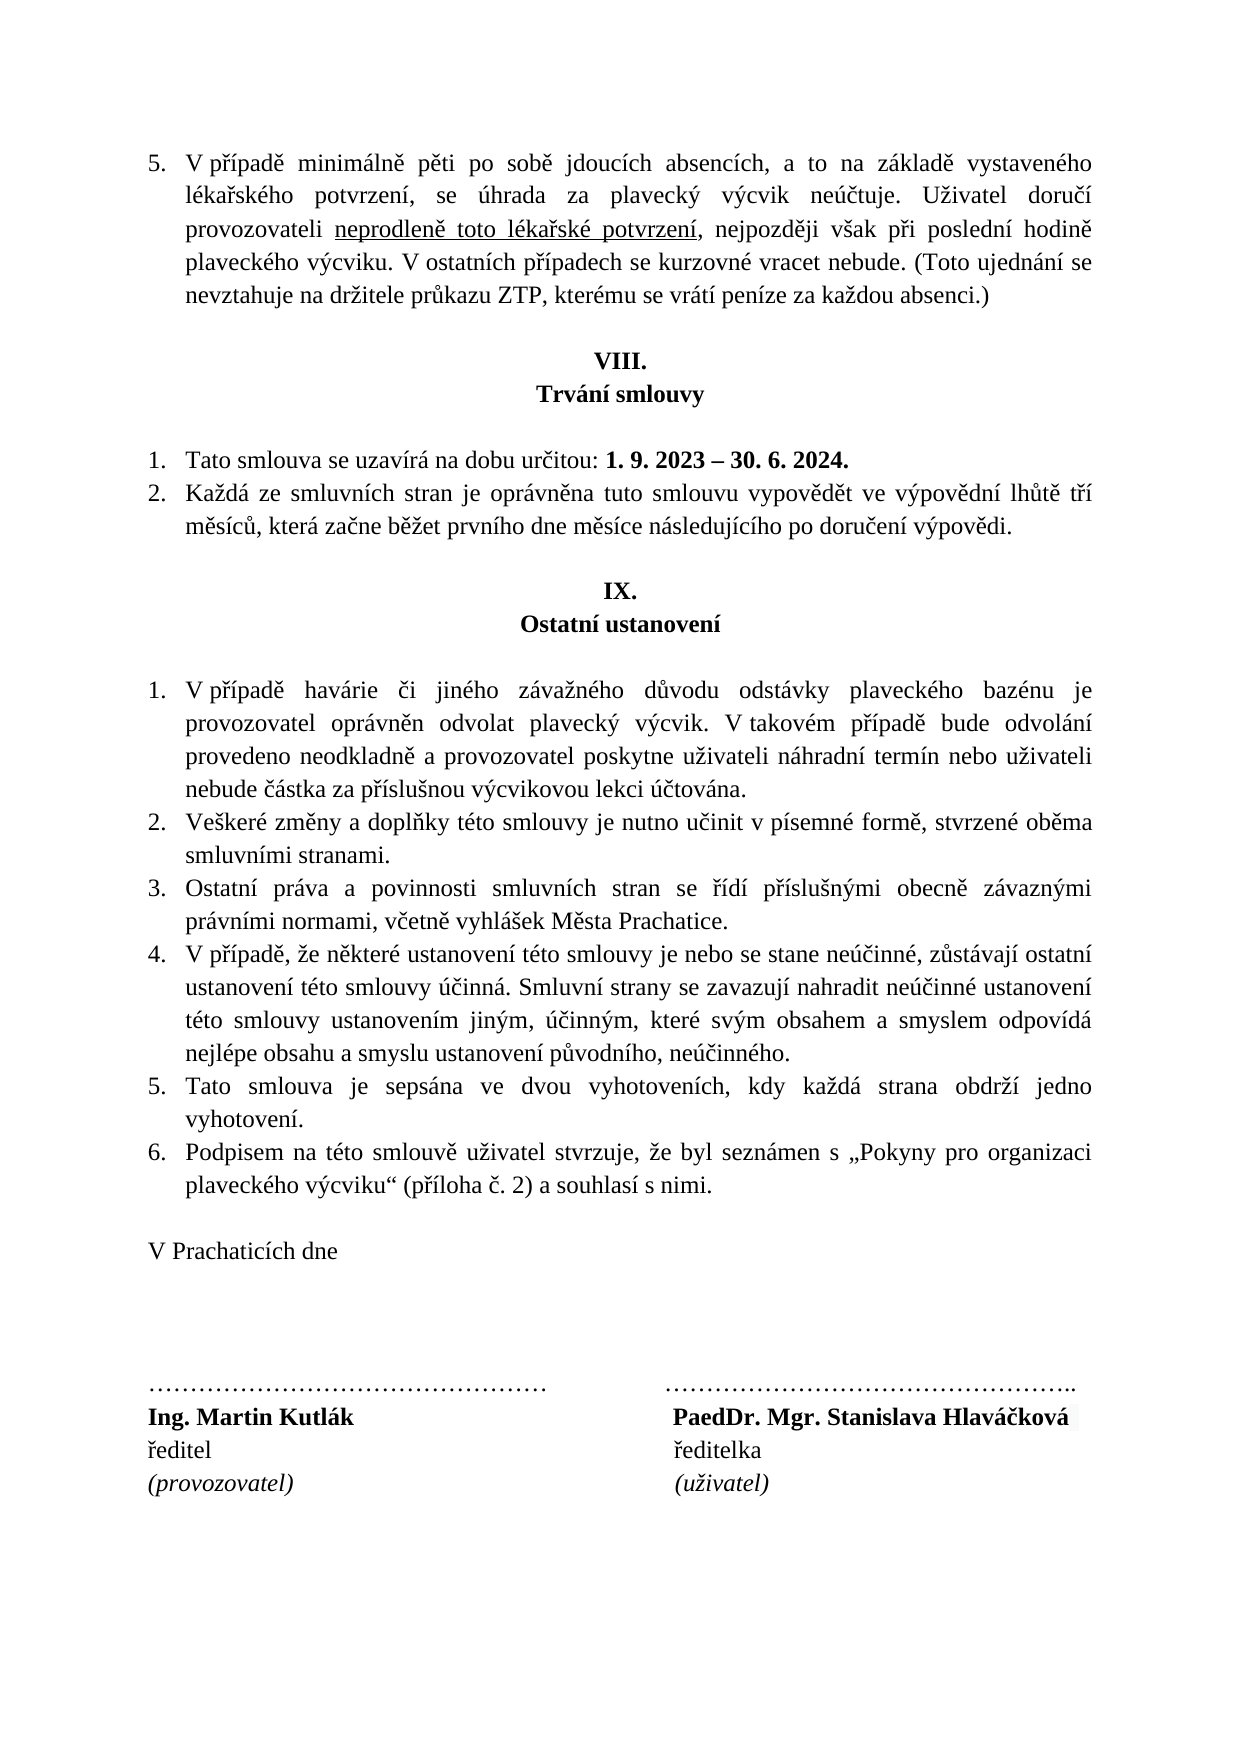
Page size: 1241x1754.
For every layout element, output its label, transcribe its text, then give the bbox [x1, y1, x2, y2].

list V případě havárie či jiného závažného důvodu odstávky plaveckého bazénu je provozovatel oprávněn odvolat plavecký výcvik. V takovém případě bude odvolání provedeno neodkladně a provozovatel poskytne uživateli náhradní termín nebo uživateli nebude částka za příslušnou výcvikovou lekci účtována. [148, 675, 1093, 803]
text VIII. [148, 346, 1093, 374]
text IX. [148, 576, 1093, 605]
text ………………………………………… ………………………………………….. [148, 1368, 1093, 1397]
list Tato smlouva se uzavírá na dobu určitou: 1. 9. 2023 – 30. 6. 2024. [148, 445, 1093, 473]
list Tato smlouva je sepsána ve dvou vyhotoveních, kdy každá strana obdrží jedno vyhotovení. [148, 1071, 1093, 1133]
text V Prachaticích dne [148, 1236, 1093, 1265]
text Ostatní ustanovení [148, 609, 1093, 638]
list Ostatní práva a povinnosti smluvních stran se řídí příslušnými obecně závaznými právními normami, včetně vyhlášek Města Prachatice. [148, 873, 1093, 935]
list Podpisem na této smlouvě uživatel stvrzuje, že byl seznámen s „Pokyny pro organizaci plaveckého výcviku“ (příloha č. 2) a souhlasí s nimi. [148, 1137, 1093, 1199]
list V případě, že některé ustanovení této smlouvy je nebo se stane neúčinné, zůstávají ostatní ustanovení této smlouvy účinná. Smluvní strany se zavazují nahradit neúčinné ustanovení této smlouvy ustanovením jiným, účinným, které svým obsahem a smyslem odpovídá nejlépe obsahu a smyslu ustanovení původního, neúčinného. [148, 939, 1093, 1067]
text Trvání smlouvy [148, 379, 1093, 407]
text ředitel ředitelka [148, 1435, 1093, 1464]
list Veškeré změny a doplňky této smlouvy je nutno učinit v písemné formě, stvrzené oběma smluvními stranami. [148, 807, 1093, 869]
text (provozovatel) (uživatel) [148, 1468, 1093, 1497]
text Ing. Martin Kutlák PaedDr. Mgr. Stanislava Hlaváčková [148, 1402, 1093, 1431]
list Každá ze smluvních stran je oprávněna tuto smlouvu vypovědět ve výpovědní lhůtě tří měsíců, která začne běžet prvního dne měsíce následujícího po doručení výpovědi. [148, 478, 1093, 539]
list V případě minimálně pěti po sobě jdoucích absencích, a to na základě vystaveného lékařského potvrzení, se úhrada za plavecký výcvik neúčtuje. Uživatel doručí provozovateli neprodleně toto lékařské potvrzení, nejpozději však při poslední hodině plaveckého výcviku. V ostatních případech se kurzovné vracet nebude. (Toto ujednání se nevztahuje na držitele průkazu ZTP, kterému se vrátí peníze za každou absenci.) [148, 148, 1093, 308]
